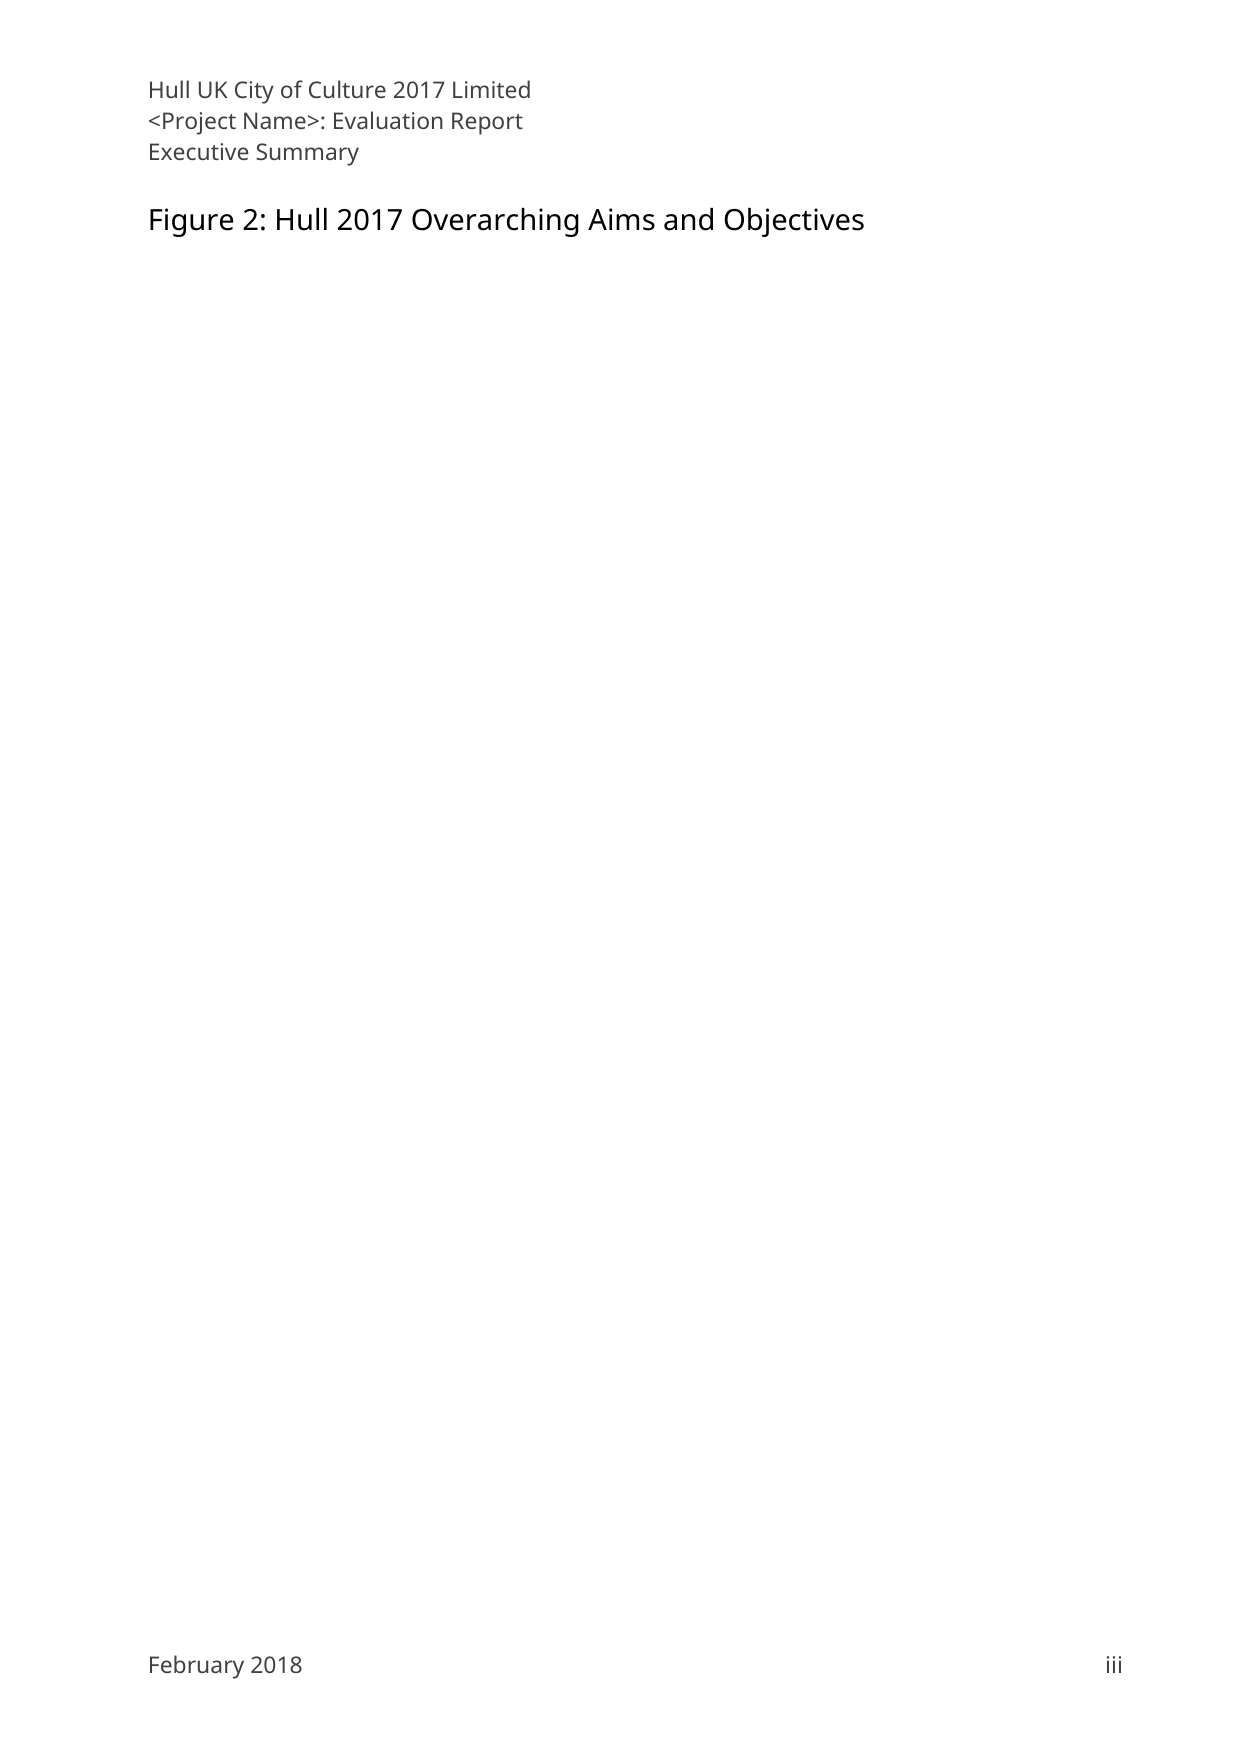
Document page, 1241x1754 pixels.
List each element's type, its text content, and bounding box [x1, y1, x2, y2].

title Figure 2: Hull 2017 Overarching Aims and Objectives [148, 199, 1123, 238]
